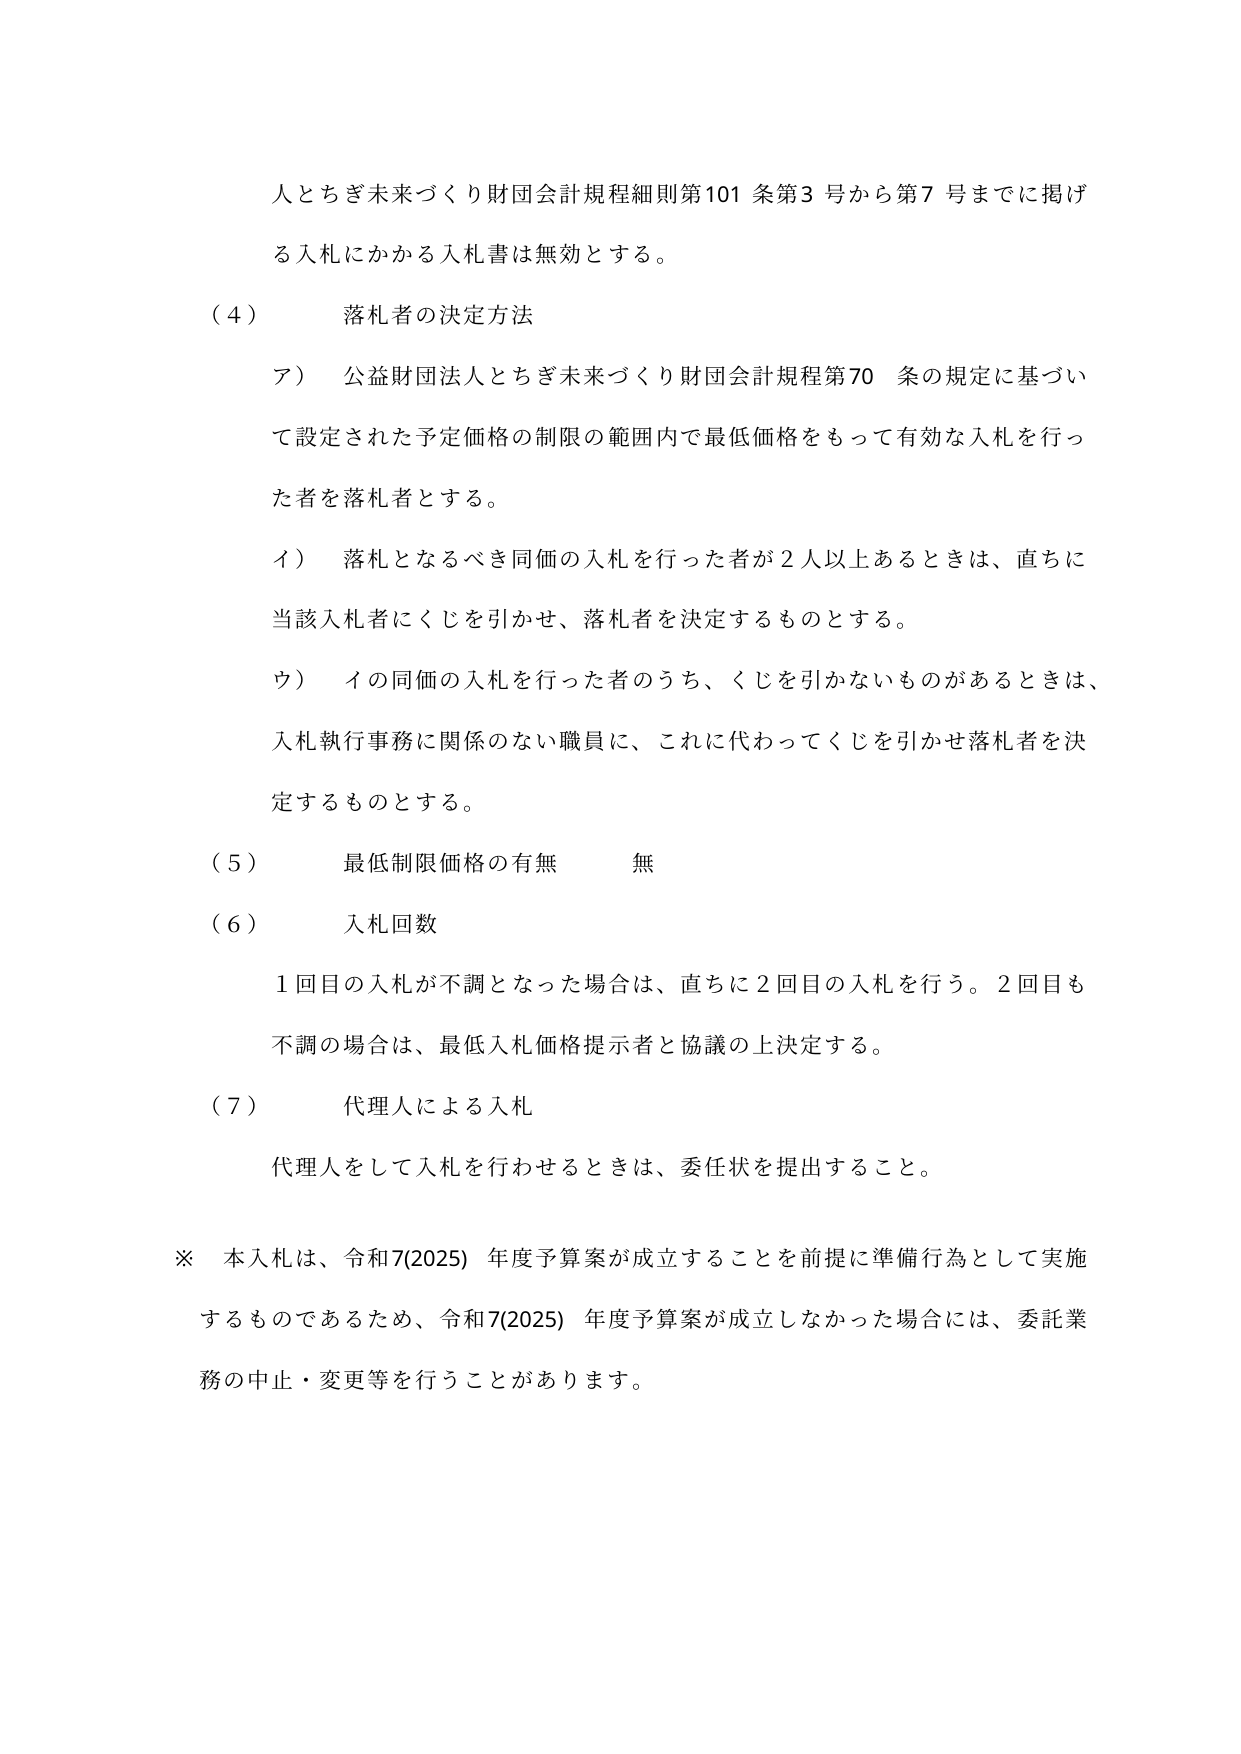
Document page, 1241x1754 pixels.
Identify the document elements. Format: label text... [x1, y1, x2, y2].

text ※ 本入札は、令和7(2025)年度予算案が成立することを前提に準備行為として実施するものであるため、令和7(2025)年度予算案が成立しなかった場合には、委託業務の中止・変更等を行うことがあります。 [172, 1227, 1089, 1409]
list 代理人による入札 [190, 1075, 1089, 1136]
list １回目の入札が不調となった場合は、直ちに２回目の入札を行う。２回目も不調の場合は、最低入札価格提示者と協議の上決定する。 [265, 953, 1089, 1075]
list 代理人をして入札を行わせるときは、委任状を提出すること。 [265, 1136, 1089, 1196]
list イの同価の入札を行った者のうち、くじを引かないものがあるときは、入札執行事務に関係のない職員に、これに代わってくじを引かせ落札者を決定するものとする。 [265, 649, 1089, 831]
list 公益財団法人とちぎ未来づくり財団会計規程第70条の規定に基づいて設定された予定価格の制限の範囲内で最低価格をもって有効な入札を行った者を落札者とする。 [265, 345, 1089, 527]
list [190, 162, 1089, 284]
list 最低制限価格の有無 無 [190, 831, 1089, 892]
list 入札回数 [190, 892, 1089, 953]
list 落札者の決定方法 [190, 284, 1089, 345]
list 落札となるべき同価の入札を行った者が２人以上あるときは、直ちに当該入札者にくじを引かせ、落札者を決定するものとする。 [265, 527, 1089, 649]
